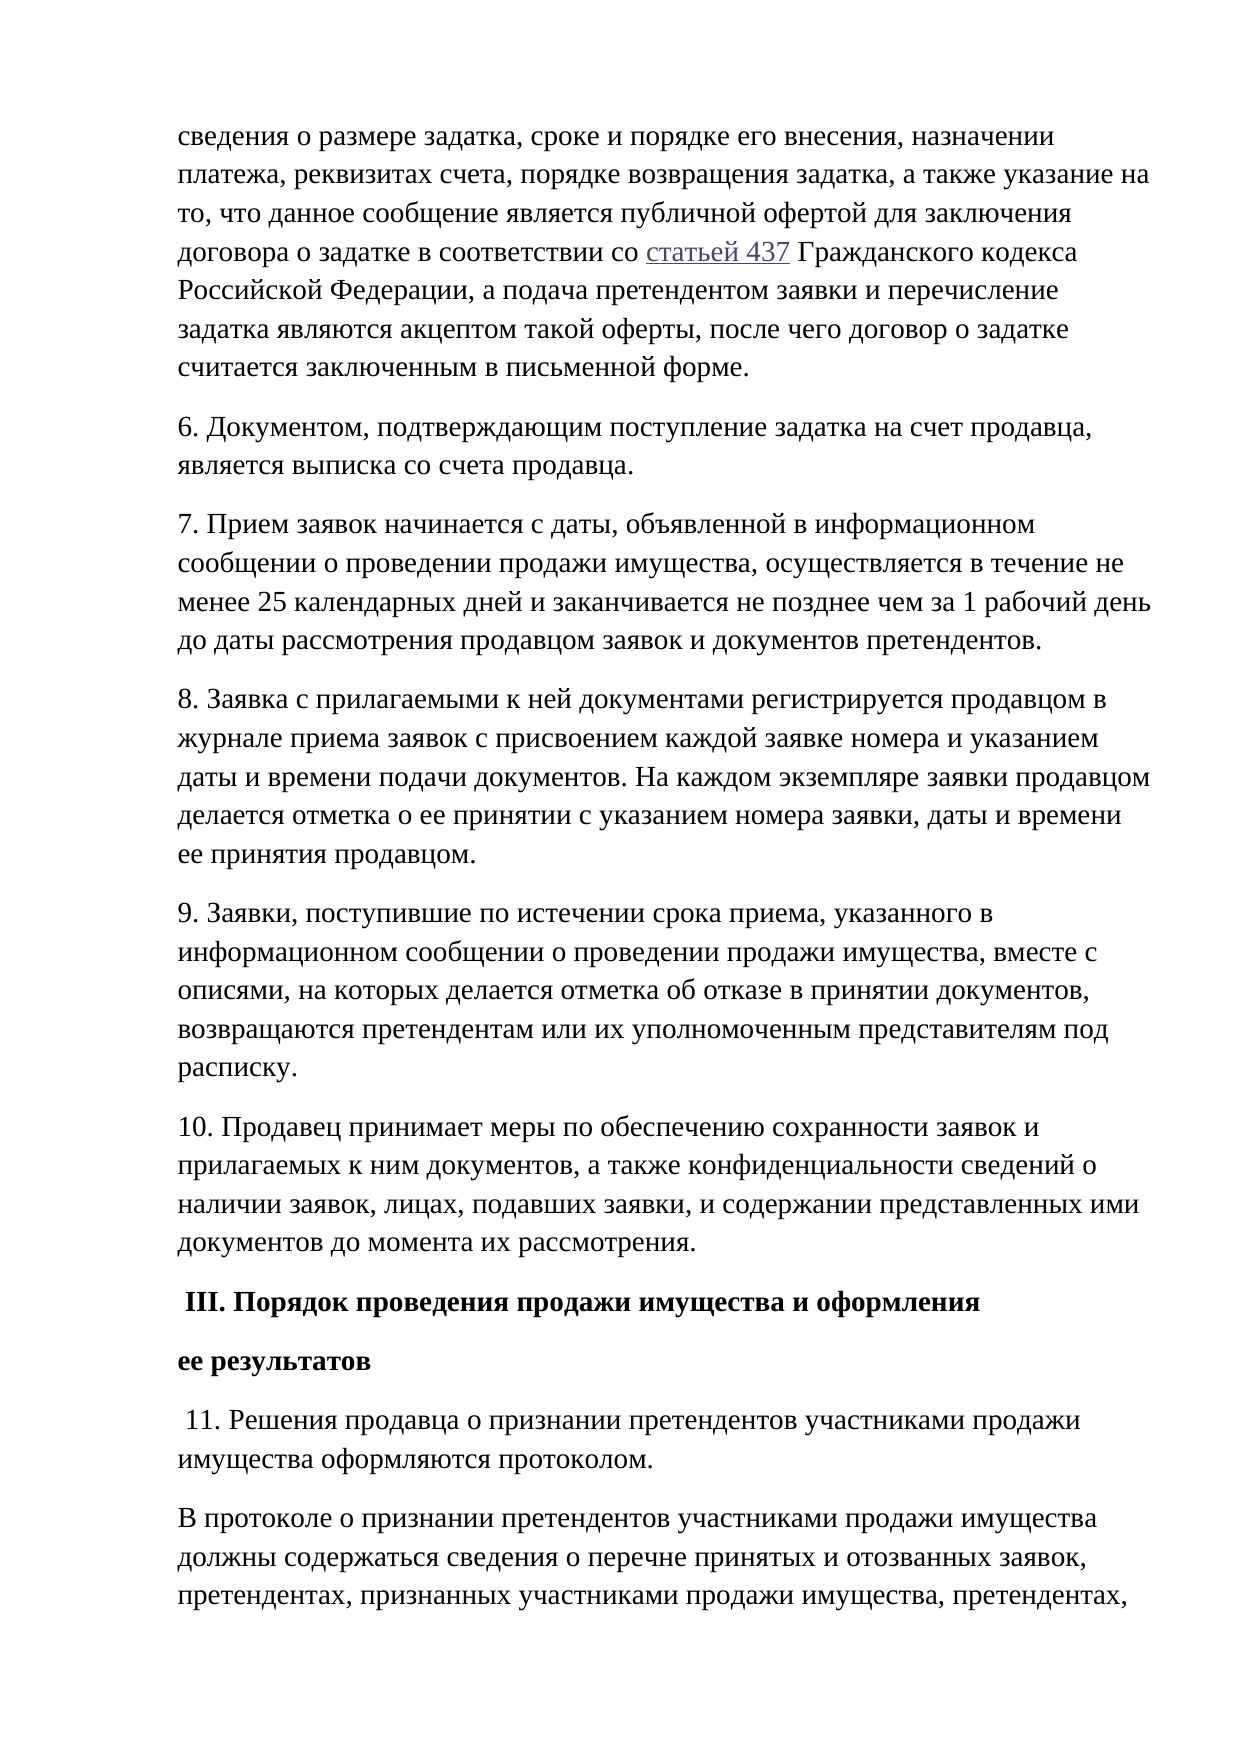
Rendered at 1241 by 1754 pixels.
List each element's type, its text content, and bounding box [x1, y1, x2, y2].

text 10. Продавец принимает меры по обеспечению сохранности заявок и прилагаемых к ним документов, а также конфиденциальности сведений о наличии заявок, лицах, подавших заявки, и содержании представленных ими документов до момента их рассмотрения. [177, 1109, 1152, 1258]
text ее результатов [177, 1343, 1152, 1377]
text 11. Решения продавца о признании претендентов участниками продажи имущества оформляются протоколом. [177, 1402, 1152, 1474]
text 9. Заявки, поступившие по истечении срока приема, указанного в информационном сообщении о проведении продажи имущества, вместе с описями, на которых делается отметка об отказе в принятии документов, возвращаются претендентам или их уполномоченным представителям под расписку. [177, 895, 1152, 1083]
text 7. Прием заявок начинается с даты, объявленной в информационном сообщении о проведении продажи имущества, осуществляется в течение не менее 25 календарных дней и заканчивается не позднее чем за 1 рабочий день до даты рассмотрения продавцом заявок и документов претендентов. [177, 507, 1152, 656]
text III. Порядок проведения продажи имущества и оформления [177, 1284, 1152, 1317]
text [177, 1500, 1152, 1611]
text 6. Документом, подтверждающим поступление задатка на счет продавца, является выписка со счета продавца. [177, 409, 1152, 481]
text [177, 118, 1152, 383]
text 8. Заявка с прилагаемыми к ней документами регистрируется продавцом в журнале приема заявок с присвоением каждой заявке номера и указанием даты и времени подачи документов. На каждом экземпляре заявки продавцом делается отметка о ее принятии с указанием номера заявки, даты и времени ее принятия продавцом. [177, 682, 1152, 869]
